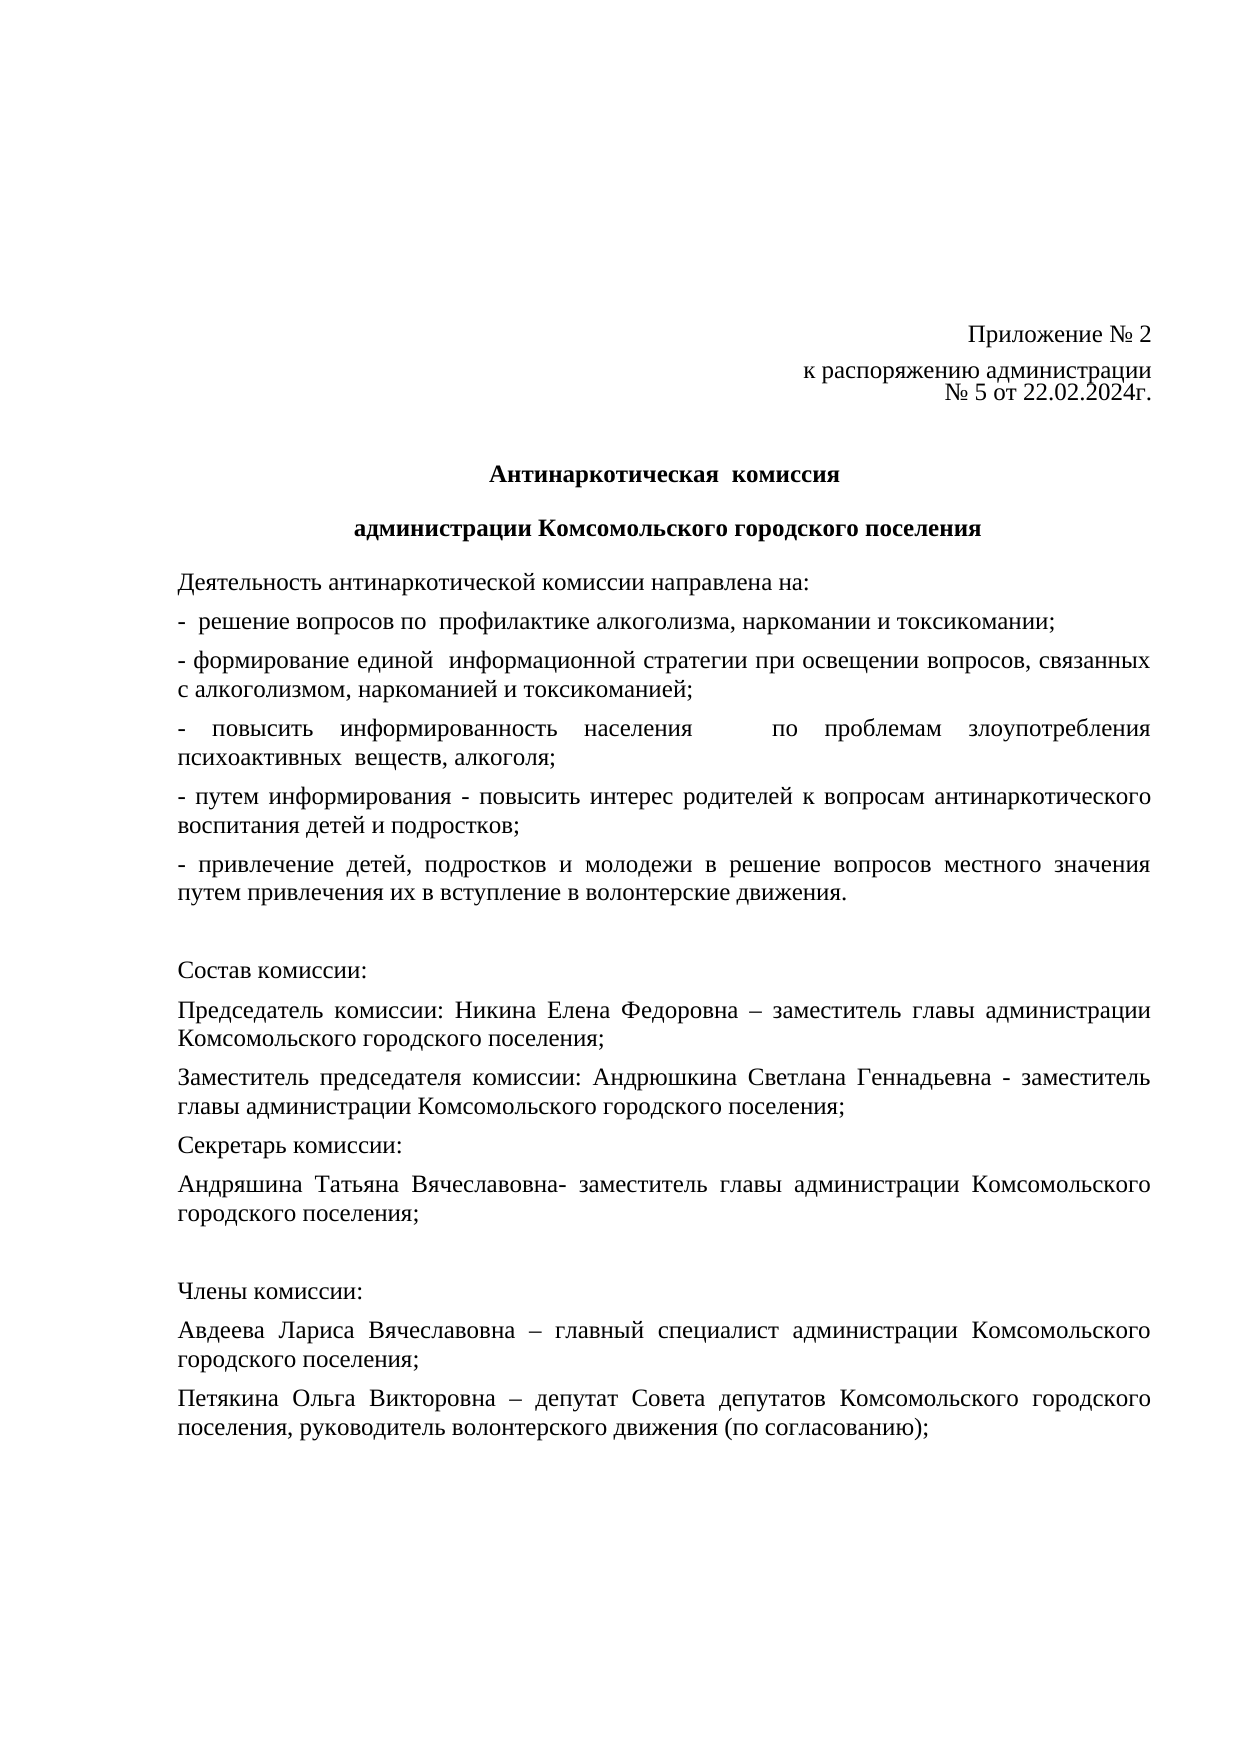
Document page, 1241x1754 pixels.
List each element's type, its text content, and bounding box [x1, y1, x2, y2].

text - привлечение детей, подростков и молодежи в решение вопросов местного значения путем привлечения их в вступление в волонтерские движения. [177, 849, 1152, 906]
text - формирование единой информационной стратегии при освещении вопросов, связанных с алкоголизмом, наркоманией и токсикоманией; [177, 645, 1152, 703]
text Состав комиссии: [177, 956, 1152, 984]
text Петякина Ольга Викторовна – депутат Совета депутатов Комсомольского городского поселения, руководитель волонтерского движения (по согласованию); [177, 1383, 1152, 1441]
text Андряшина Татьяна Вячеславовна- заместитель главы администрации Комсомольского городского поселения; [177, 1169, 1152, 1227]
text - путем информирования - повысить интерес родителей к вопросам антинаркотического воспитания детей и подростков; [177, 781, 1152, 838]
text Заместитель председателя комиссии: Андрюшкина Светлана Геннадьевна - заместитель главы администрации Комсомольского городского поселения; [177, 1062, 1152, 1120]
text Председатель комиссии: Никина Елена Федоровна – заместитель главы администрации Комсомольского городского поселения; [177, 995, 1152, 1052]
text Авдеева Лариса Вячеславовна – главный специалист администрации Комсомольского городского поселения; [177, 1315, 1152, 1373]
text - повысить информированность населения по проблемам злоупотребления психоактивных веществ, алкоголя; [177, 713, 1152, 771]
text Деятельность антинаркотической комиссии направлена на: [177, 567, 1152, 596]
text Приложение № 2 [177, 324, 1152, 347]
text администрации Комсомольского городского поселения [177, 513, 1152, 542]
text Члены комиссии: [177, 1276, 1152, 1305]
text - решение вопросов по профилактике алкоголизма, наркомании и токсикомании; [177, 606, 1152, 635]
text к распоряжению администрации № 5 от 22.02.2024г. [177, 360, 1152, 406]
text Антинаркотическая комиссия [177, 459, 1152, 488]
text Секретарь комиссии: [177, 1130, 1152, 1159]
